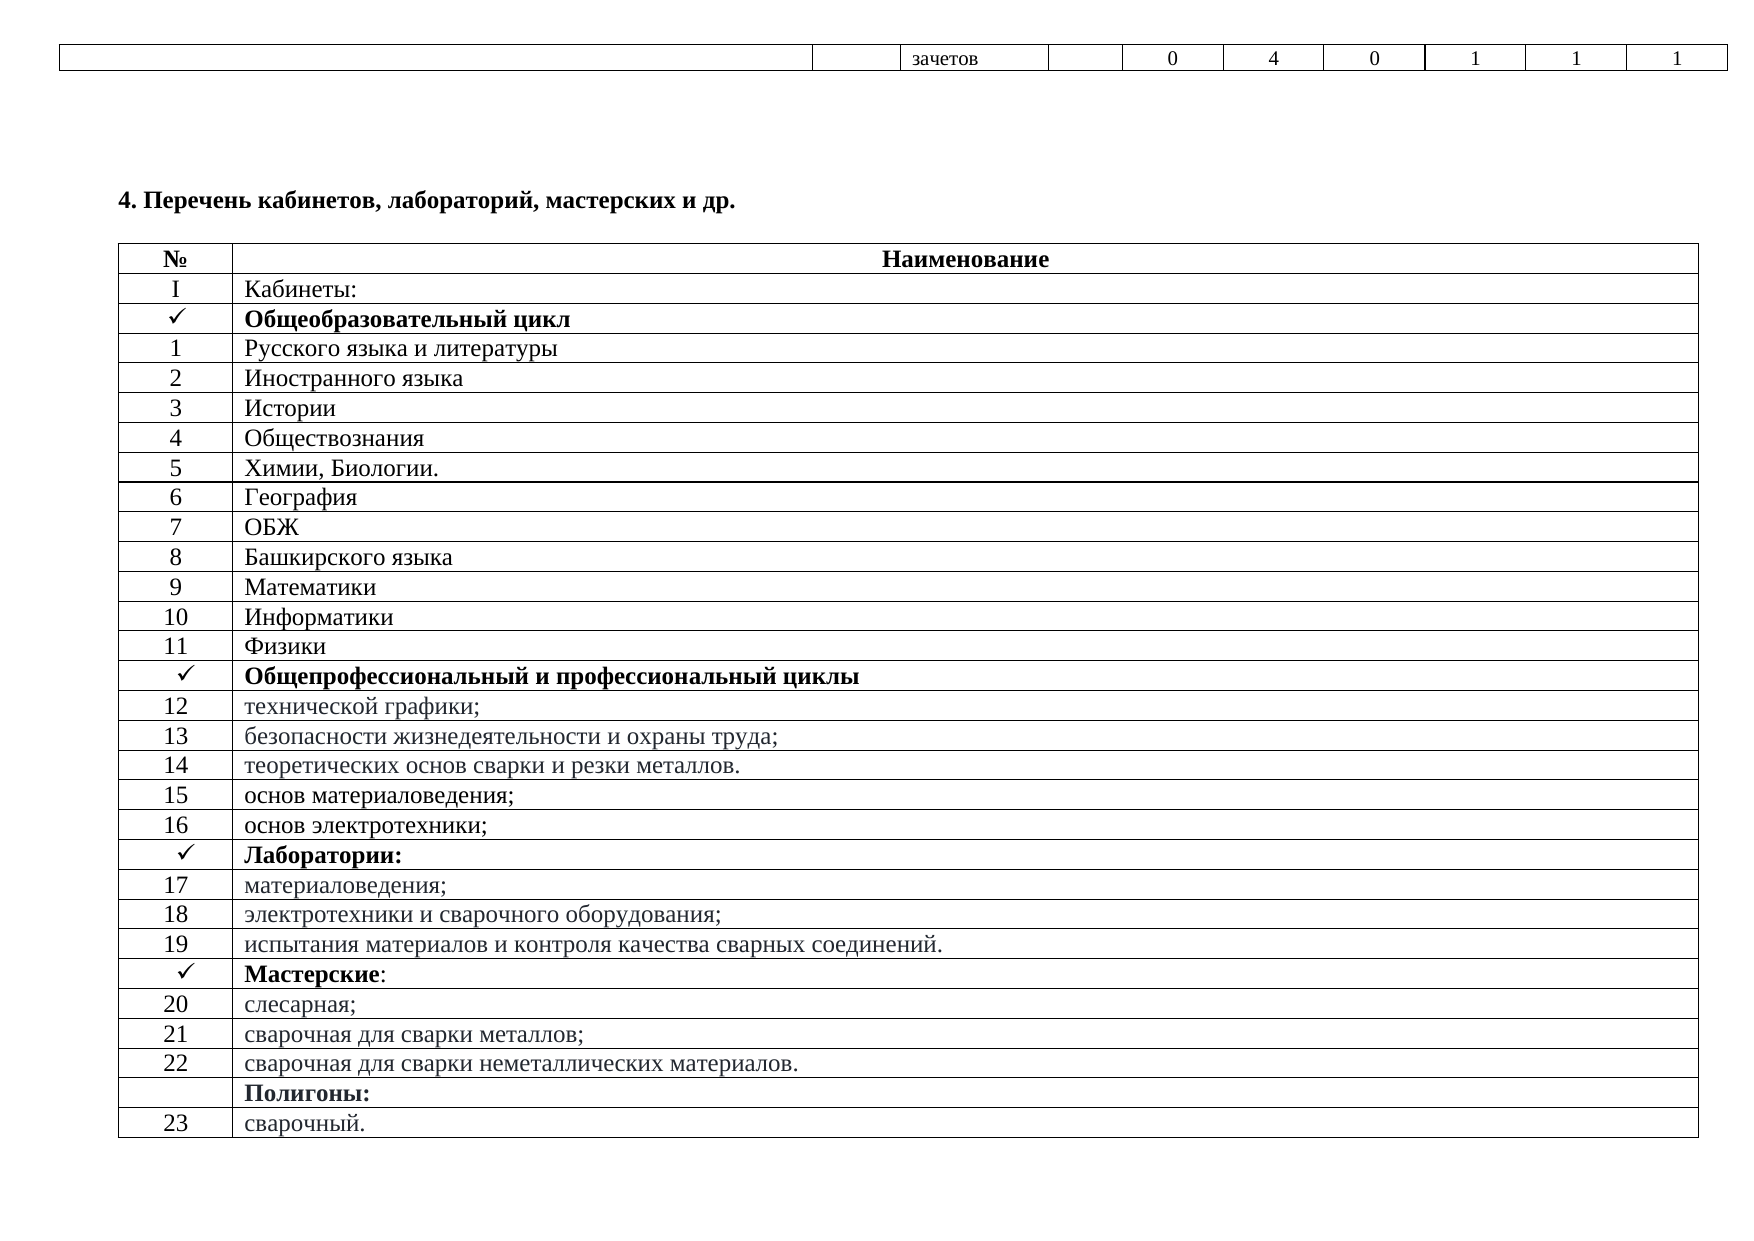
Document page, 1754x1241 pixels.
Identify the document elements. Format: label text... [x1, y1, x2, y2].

table_cell Иностранного языка [233, 363, 1698, 392]
table_cell [119, 661, 232, 690]
table_cell 23 [119, 1108, 232, 1137]
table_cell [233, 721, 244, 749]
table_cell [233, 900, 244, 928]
table_cell 4 [1224, 45, 1323, 69]
table_cell География [233, 483, 1698, 511]
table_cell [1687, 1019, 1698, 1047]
table_cell [1049, 45, 1122, 69]
table_header № [119, 244, 232, 273]
table_cell основ материаловедения; [233, 780, 1698, 809]
table_cell сварочный. [233, 1108, 1698, 1137]
table_cell Кабинеты: [233, 274, 1698, 303]
table_cell [119, 304, 232, 332]
table_cell Истории [233, 393, 1698, 422]
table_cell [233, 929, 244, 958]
table_cell 11 [119, 631, 232, 660]
table_cell 20 [119, 989, 232, 1018]
table_cell [119, 959, 232, 988]
table_cell Русского языка и литературы [233, 334, 1698, 362]
table_cell 5 [119, 453, 232, 481]
table_cell 10 [119, 602, 232, 630]
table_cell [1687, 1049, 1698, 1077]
table_cell 9 [119, 572, 232, 601]
table_cell 16 [119, 810, 232, 839]
table_cell Физики [233, 631, 1698, 660]
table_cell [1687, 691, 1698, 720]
table_cell Общепрофессиональный и профессиональный циклы [233, 661, 1698, 690]
table_cell 21 [119, 1019, 232, 1047]
table_cell Мастерские: [233, 959, 1698, 988]
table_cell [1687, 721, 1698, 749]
table_cell 7 [119, 512, 232, 541]
table_cell зачетов [901, 45, 1048, 69]
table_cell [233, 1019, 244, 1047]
table_cell [119, 1078, 232, 1107]
table_cell 19 [119, 929, 232, 958]
table_cell 12 [119, 691, 232, 720]
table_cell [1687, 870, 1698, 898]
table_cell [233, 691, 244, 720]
table_cell 14 [119, 751, 232, 779]
table_cell ОБЖ [233, 512, 1698, 541]
table_cell основ электротехники; [233, 810, 1698, 839]
table_cell 15 [119, 780, 232, 809]
table_cell 0 [1324, 45, 1424, 69]
table_cell [119, 840, 232, 869]
table_cell 1 [1627, 45, 1727, 69]
text 4. Перечень кабинетов, лабораторий, мастерских и др. [118, 186, 1636, 214]
table_cell Обществознания [233, 423, 1698, 452]
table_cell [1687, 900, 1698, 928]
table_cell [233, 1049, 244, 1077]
table_cell Информатики [233, 602, 1698, 630]
table_cell 13 [119, 721, 232, 749]
table_cell 6 [119, 483, 232, 511]
table_cell 3 [119, 393, 232, 422]
table_cell 17 [119, 870, 232, 898]
table_header Наименование [233, 244, 1698, 273]
table_cell Лаборатории: [233, 840, 1698, 869]
table_cell Башкирского языка [233, 542, 1698, 571]
table_cell 2 [119, 363, 232, 392]
table_cell 0 [1123, 45, 1223, 69]
table_cell Общеобразовательный цикл [233, 304, 1698, 332]
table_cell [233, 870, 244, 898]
table_cell I [119, 274, 232, 303]
table_cell Химии, Биологии. [233, 453, 1698, 481]
table_cell 1 [119, 334, 232, 362]
table_cell 1 [1526, 45, 1626, 69]
table_cell Математики [233, 572, 1698, 601]
table_cell 18 [119, 900, 232, 928]
table_cell 8 [119, 542, 232, 571]
table_cell 4 [119, 423, 232, 452]
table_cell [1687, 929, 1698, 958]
table_cell 1 [1426, 45, 1525, 69]
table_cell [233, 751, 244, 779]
table_cell 22 [119, 1049, 232, 1077]
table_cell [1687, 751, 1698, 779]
